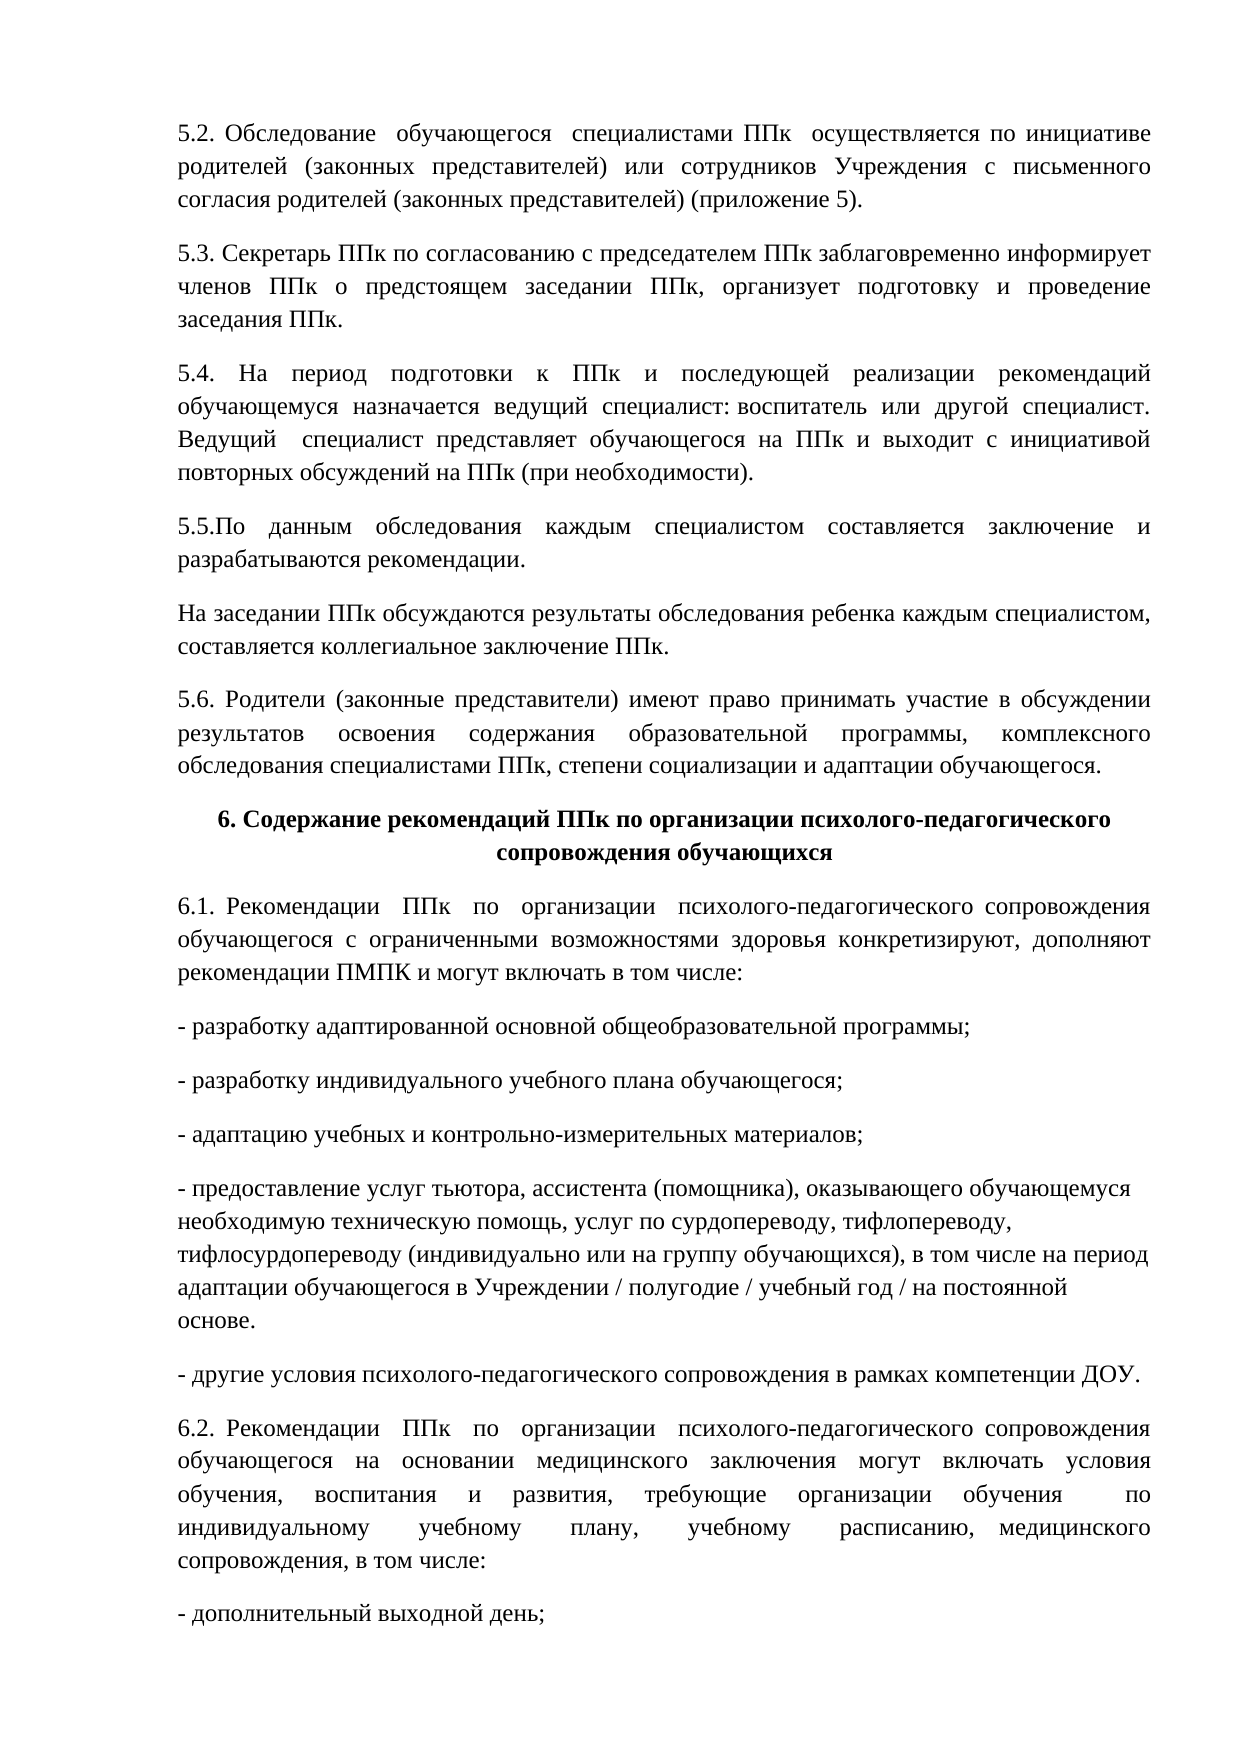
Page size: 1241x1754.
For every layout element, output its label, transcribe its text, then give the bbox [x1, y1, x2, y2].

text - разработку индивидуального учебного плана обучающегося; [177, 1065, 1152, 1094]
text 6.2. Рекомендации ППк по организации психолого-педагогического сопровождения обучающегося на основании медицинского заключения могут включать условия обучения, воспитания и развития, требующие организации обучения по индивидуальному учебному плану, учебному расписанию, медицинского сопровождения, в том числе: [177, 1413, 1152, 1573]
text 6. Содержание рекомендаций ППк по организации психолого-педагогического сопровождения обучающихся [177, 804, 1152, 866]
text 6.1. Рекомендации ППк по организации психолого-педагогического сопровождения обучающегося с ограниченными возможностями здоровья конкретизируют, дополняют рекомендации ПМПК и могут включать в том числе: [177, 891, 1152, 986]
text - разработку адаптированной основной общеобразовательной программы; [177, 1011, 1152, 1040]
text 5.6. Родители (законные представители) имеют право принимать участие в обсуждении результатов освоения содержания образовательной программы, комплексного обследования специалистами ППк, степени социализации и адаптации обучающегося. [177, 684, 1152, 779]
text - предоставление услуг тьютора, ассистента (помощника), оказывающего обучающемуся необходимую техническую помощь, услуг по сурдопереводу, тифлопереводу, тифлосурдопереводу (индивидуально или на группу обучающихся), в том числе на период адаптации обучающегося в Учреждении / полугодие / учебный год / на постоянной основе. [177, 1173, 1152, 1334]
text - дополнительный выходной день; [177, 1598, 1152, 1627]
text 5.2. Обследование обучающегося специалистами ППк осуществляется по инициативе родителей (законных представителей) или сотрудников Учреждения с письменного согласия родителей (законных представителей) (приложение 5). [177, 118, 1152, 213]
text На заседании ППк обсуждаются результаты обследования ребенка каждым специалистом, составляется коллегиальное заключение ППк. [177, 598, 1152, 659]
text 5.5.По данным обследования каждым специалистом составляется заключение и разрабатываются рекомендации. [177, 511, 1152, 573]
text 5.3. Секретарь ППк по согласованию с председателем ППк заблаговременно информирует членов ППк о предстоящем заседании ППк, организует подготовку и проведение заседания ППк. [177, 238, 1152, 333]
text - другие условия психолого-педагогического сопровождения в рамках компетенции ДОУ. [177, 1359, 1152, 1387]
text 5.4. На период подготовки к ППк и последующей реализации рекомендаций обучающемуся назначается ведущий специалист: воспитатель или другой специалист. Ведущий специалист представляет обучающегося на ППк и выходит с инициативой повторных обсуждений на ППк (при необходимости). [177, 358, 1152, 486]
text - адаптацию учебных и контрольно-измерительных материалов; [177, 1119, 1152, 1148]
